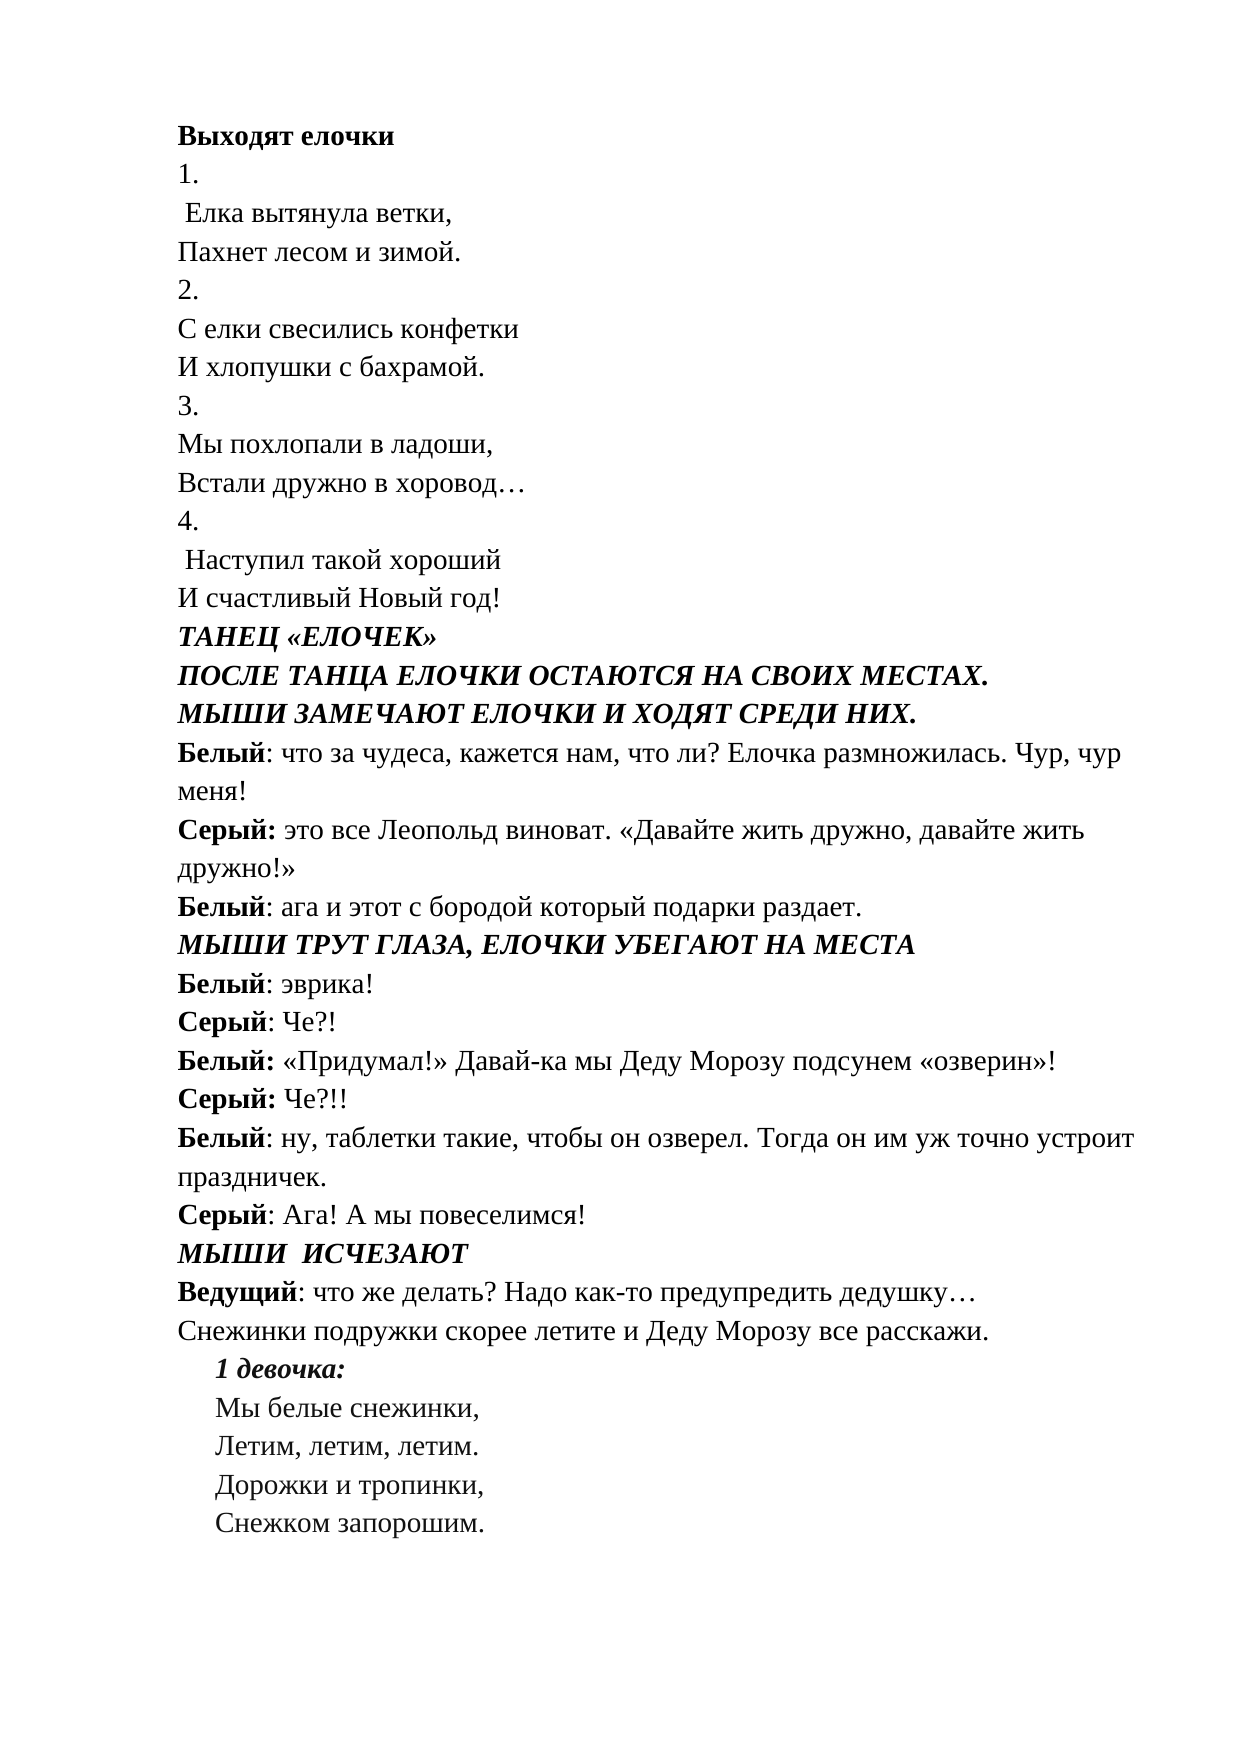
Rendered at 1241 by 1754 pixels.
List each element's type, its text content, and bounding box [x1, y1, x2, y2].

text Наступил такой хороший И счастливый Новый год! ТАНЕЦ «ЕЛОЧЕК» ПОСЛЕ ТАНЦА ЕЛОЧКИ ОСТАЮТСЯ НА СВОИХ МЕСТАХ. МЫШИ ЗАМЕЧАЮТ ЕЛОЧКИ И ХОДЯТ СРЕДИ НИХ. Белый: что за чудеса, кажется нам, что ли? Елочка размножилась. Чур, чур меня! Серый: это все Леопольд виноват. «Давайте жить дружно, давайте жить дружно!» Белый: ага и этот с бородой который подарки раздает. МЫШИ ТРУТ ГЛАЗА, ЕЛОЧКИ УБЕГАЮТ НА МЕСТА Белый: эврика! Серый: Че?! Белый: «Придумал!» Давай-ка мы Деду Морозу подсунем «озверин»! Серый: Че?!! Белый: ну, таблетки такие, чтобы он озверел. Тогда он им уж точно устроит праздничек. Серый: Ага! А мы повеселимся! МЫШИ ИСЧЕЗАЮТ Ведущий: что же делать? Надо как-то предупредить дедушку… Снежинки подружки скорее летите и Деду Морозу все расскажи. [177, 542, 1152, 1346]
text Летим, летим, летим. [177, 1428, 1152, 1462]
text Дорожки и тропинки, [177, 1467, 1152, 1501]
text Выходят елочки 1. [177, 118, 1152, 190]
text Снежком запорошим. [177, 1506, 1152, 1539]
text Мы похлопали в ладоши, Встали дружно в хоровод… 4. [177, 426, 1152, 537]
text С елки свесились конфетки И хлопушки с бахрамой. 3. [177, 311, 1152, 421]
text Елка вытянула ветки, Пахнет лесом и зимой. 2. [177, 195, 1152, 306]
text Мы белые снежинки, [177, 1390, 1152, 1423]
text 1 девочка: [177, 1351, 1152, 1385]
